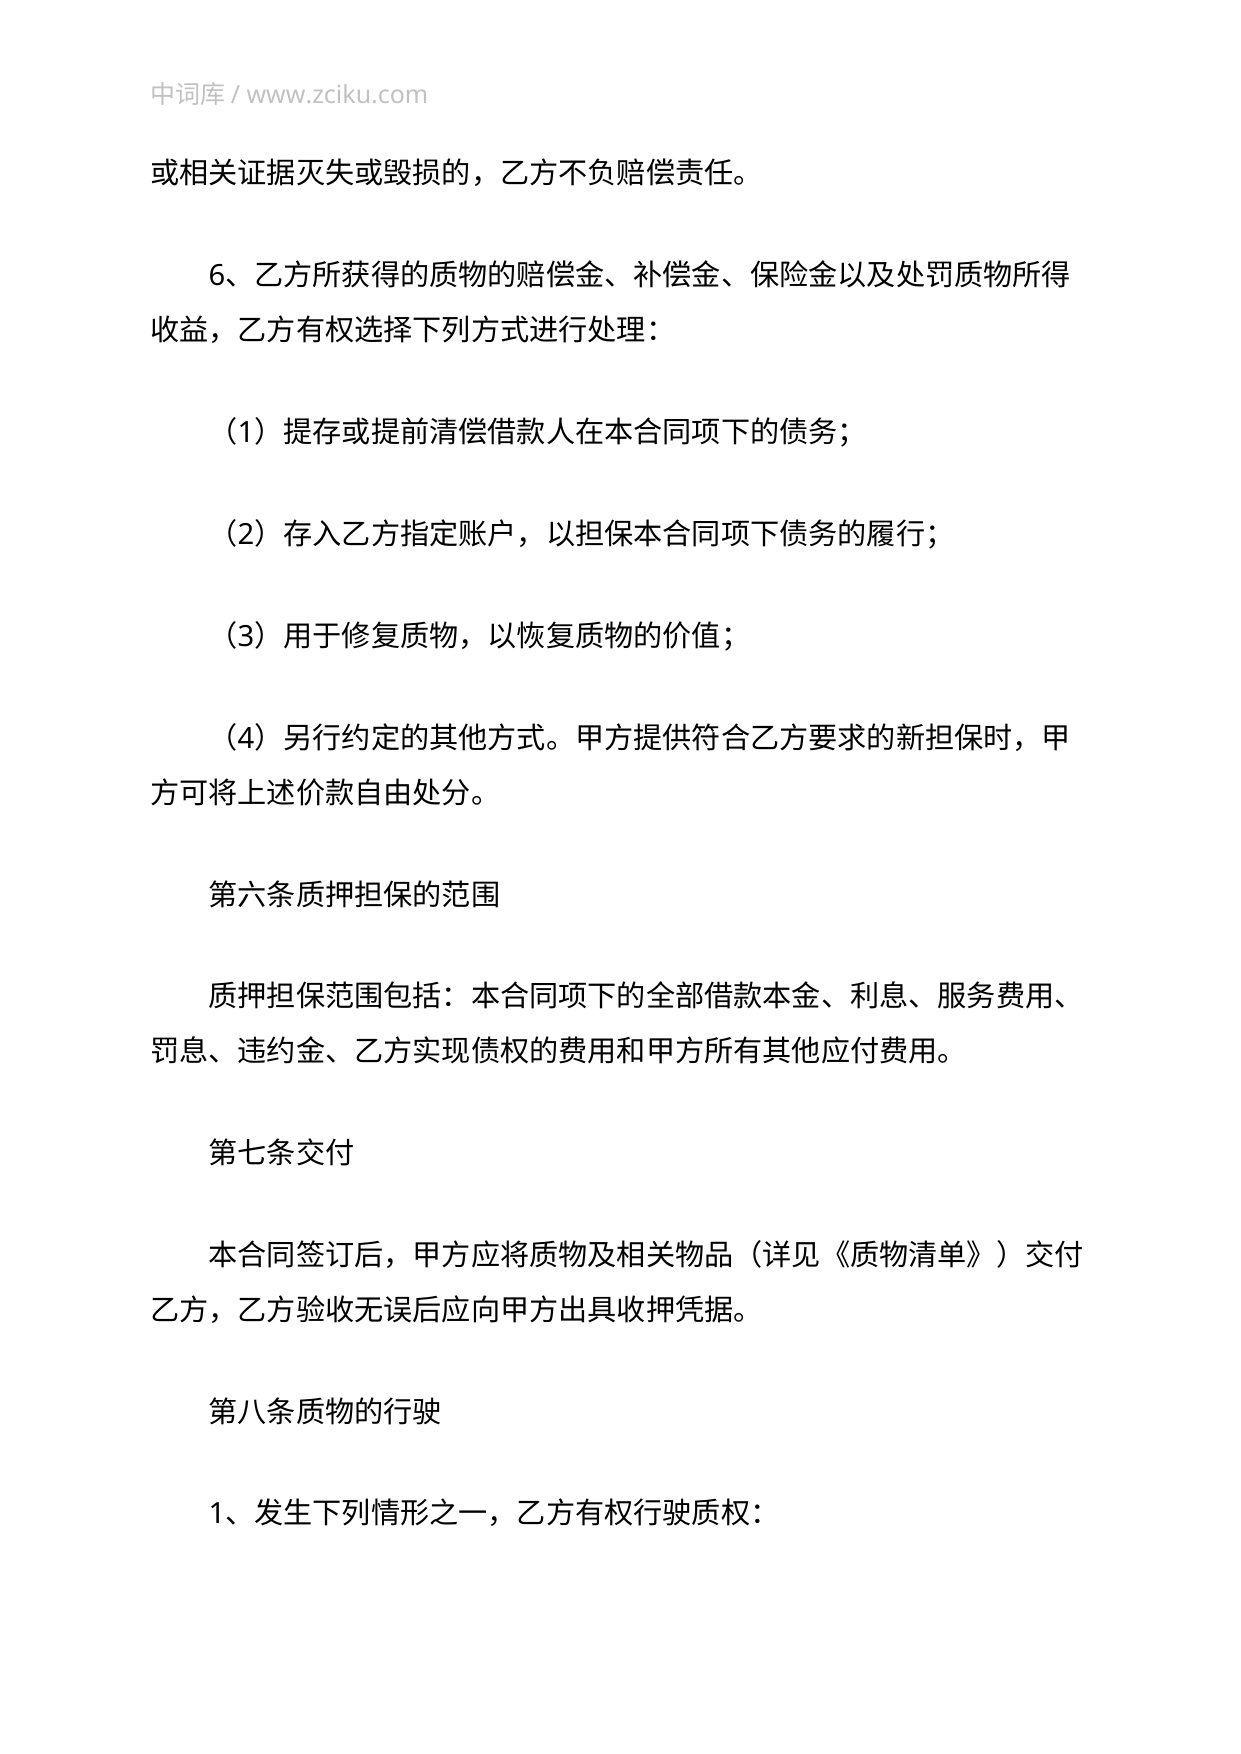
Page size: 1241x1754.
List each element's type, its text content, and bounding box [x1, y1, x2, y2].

text 第六条质押担保的范围 [150, 871, 1090, 913]
text （4）另行约定的其他方式。甲方提供符合乙方要求的新担保时，甲方可将上述价款自由处分。 [150, 714, 1090, 812]
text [150, 150, 1090, 192]
text 第七条交付 [150, 1130, 1090, 1172]
text （1）提存或提前清偿借款人在本合同项下的债务； [150, 408, 1090, 451]
text （2）存入乙方指定账户，以担保本合同项下债务的履行； [150, 511, 1090, 553]
text 6、乙方所获得的质物的赔偿金、补偿金、保险金以及处罚质物所得收益，乙方有权选择下列方式进行处理： [150, 252, 1090, 349]
text 质押担保范围包括：本合同项下的全部借款本金、利息、服务费用、罚息、违约金、乙方实现债权的费用和甲方所有其他应付费用。 [150, 973, 1090, 1070]
text 第八条质物的行驶 [150, 1388, 1090, 1430]
text 1、发生下列情形之一，乙方有权行驶质权： [150, 1490, 1090, 1532]
text （3）用于修复质物，以恢复质物的价值； [150, 612, 1090, 655]
text 本合同签订后，甲方应将质物及相关物品（详见《质物清单》）交付乙方，乙方验收无误后应向甲方出具收押凭据。 [150, 1231, 1090, 1329]
